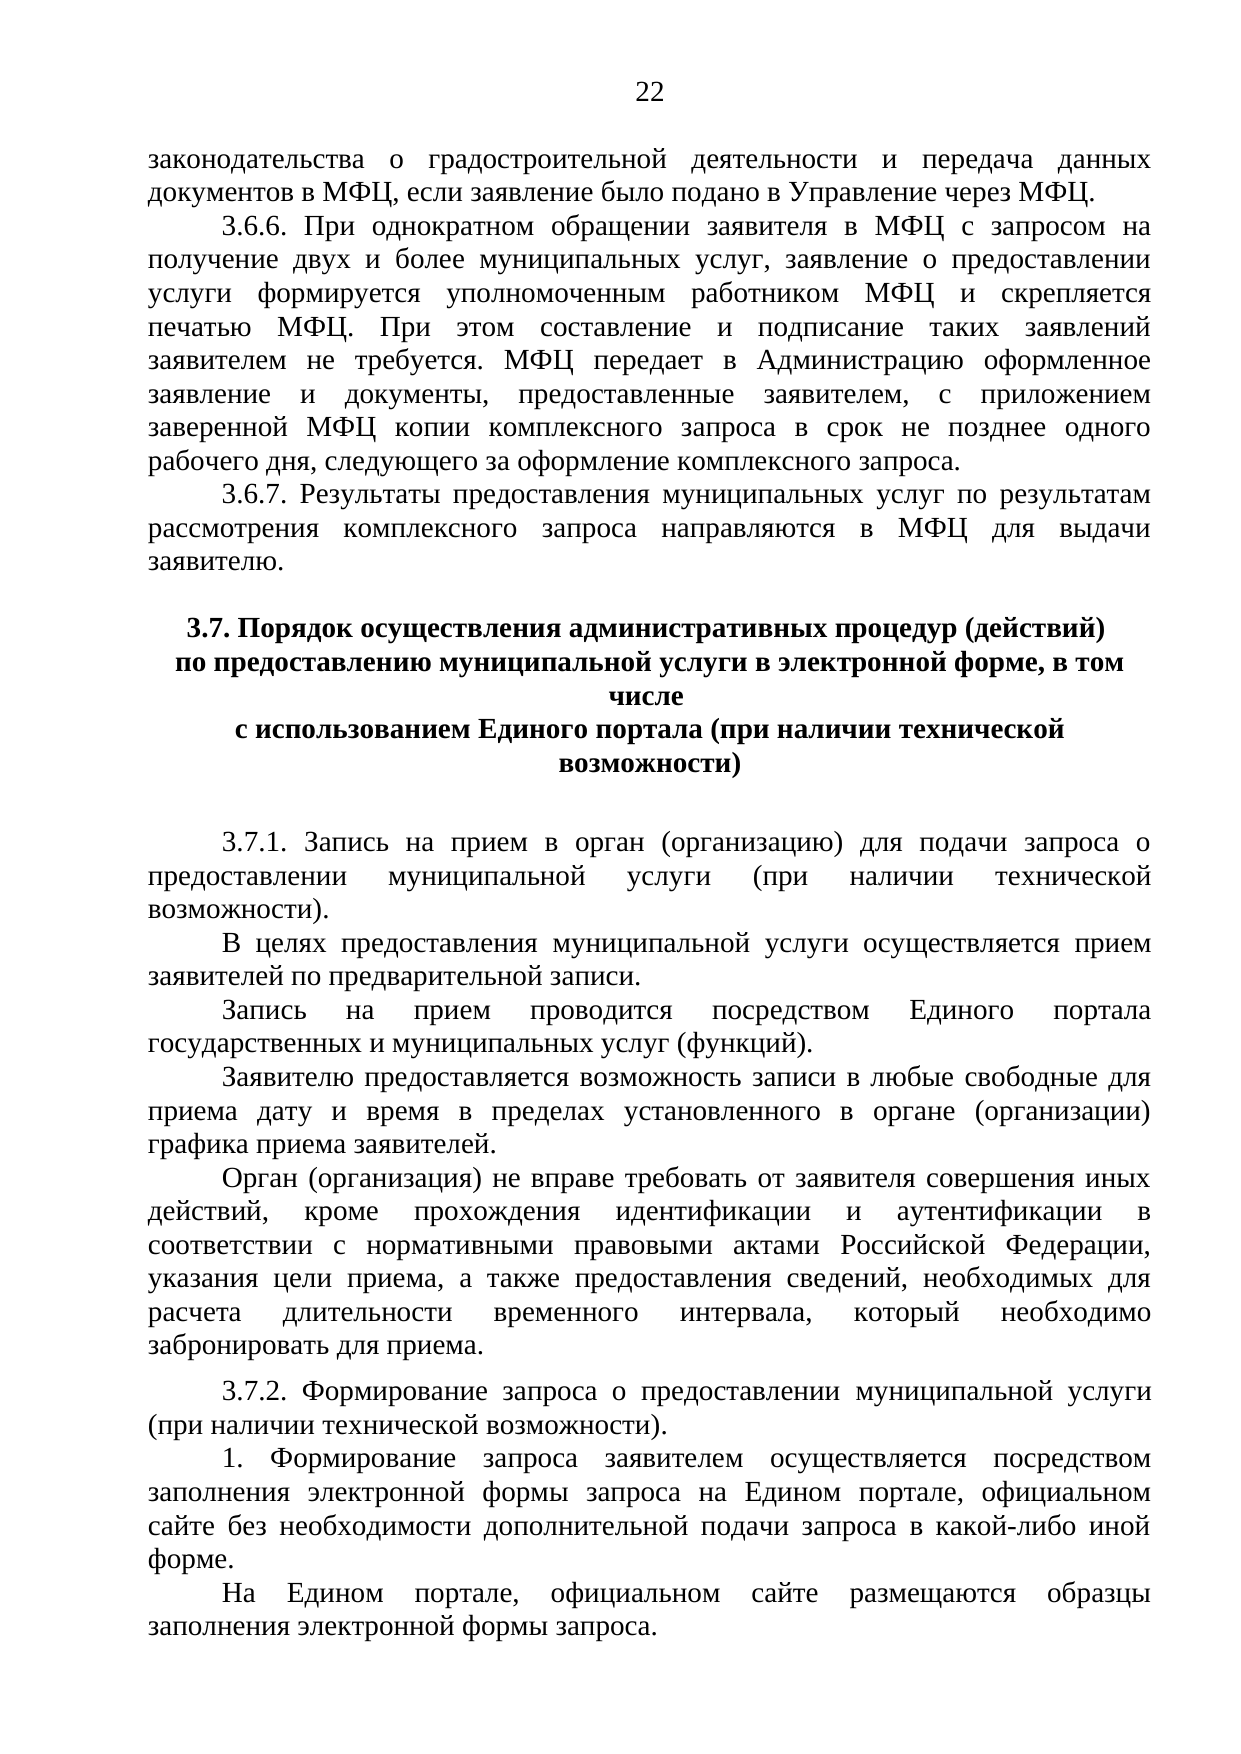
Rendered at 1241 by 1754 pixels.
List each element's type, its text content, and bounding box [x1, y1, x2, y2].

text На Едином портале, официальном сайте размещаются образцы заполнения электронной формы запроса. [148, 1575, 1152, 1642]
text 3.7.2. Формирование запроса о предоставлении муниципальной услуги (при наличии технической возможности). [148, 1373, 1152, 1441]
text 1. Формирование запроса заявителем осуществляется посредством заполнения электронной формы запроса на Едином портале, официальном сайте без необходимости дополнительной подачи запроса в какой-либо иной форме. [148, 1441, 1152, 1575]
text В целях предоставления муниципальной услуги осуществляется прием заявителей по предварительной записи. [148, 925, 1152, 992]
text 3.6.7. Результаты предоставления муниципальных услуг по результатам рассмотрения комплексного запроса направляются в МФЦ для выдачи заявителю. [148, 476, 1152, 577]
text 3.6.6. При однократном обращении заявителя в МФЦ с запросом на получение двух и более муниципальных услуг, заявление о предоставлении услуги формируется уполномоченным работником МФЦ и скрепляется печатью МФЦ. При этом составление и подписание таких заявлений заявителем не требуется. МФЦ передает в Администрацию оформленное заявление и документы, предоставленные заявителем, с приложением заверенной МФЦ копии комплексного запроса в срок не позднее одного рабочего дня, следующего за оформление комплексного запроса. [148, 208, 1152, 476]
text Заявителю предоставляется возможность записи в любые свободные для приема дату и время в пределах установленного в органе (организации) графика приема заявителей. [148, 1059, 1152, 1160]
text Запись на прием проводится посредством Единого портала государственных и муниципальных услуг (функций). [148, 992, 1152, 1059]
text 3.7. Порядок осуществления административных процедур (действий) по предоставлению муниципальной услуги в электронной форме, в том числе с использованием Единого портала (при наличии технической возможности) [148, 611, 1152, 778]
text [148, 141, 1152, 208]
text 3.7.1. Запись на прием в орган (организацию) для подачи запроса о предоставлении муниципальной услуги (при наличии технической возможности). [148, 824, 1152, 925]
text Орган (организация) не вправе требовать от заявителя совершения иных действий, кроме прохождения идентификации и аутентификации в соответствии с нормативными правовыми актами Российской Федерации, указания цели приема, а также предоставления сведений, необходимых для расчета длительности временного интервала, который необходимо забронировать для приема. [148, 1160, 1152, 1361]
